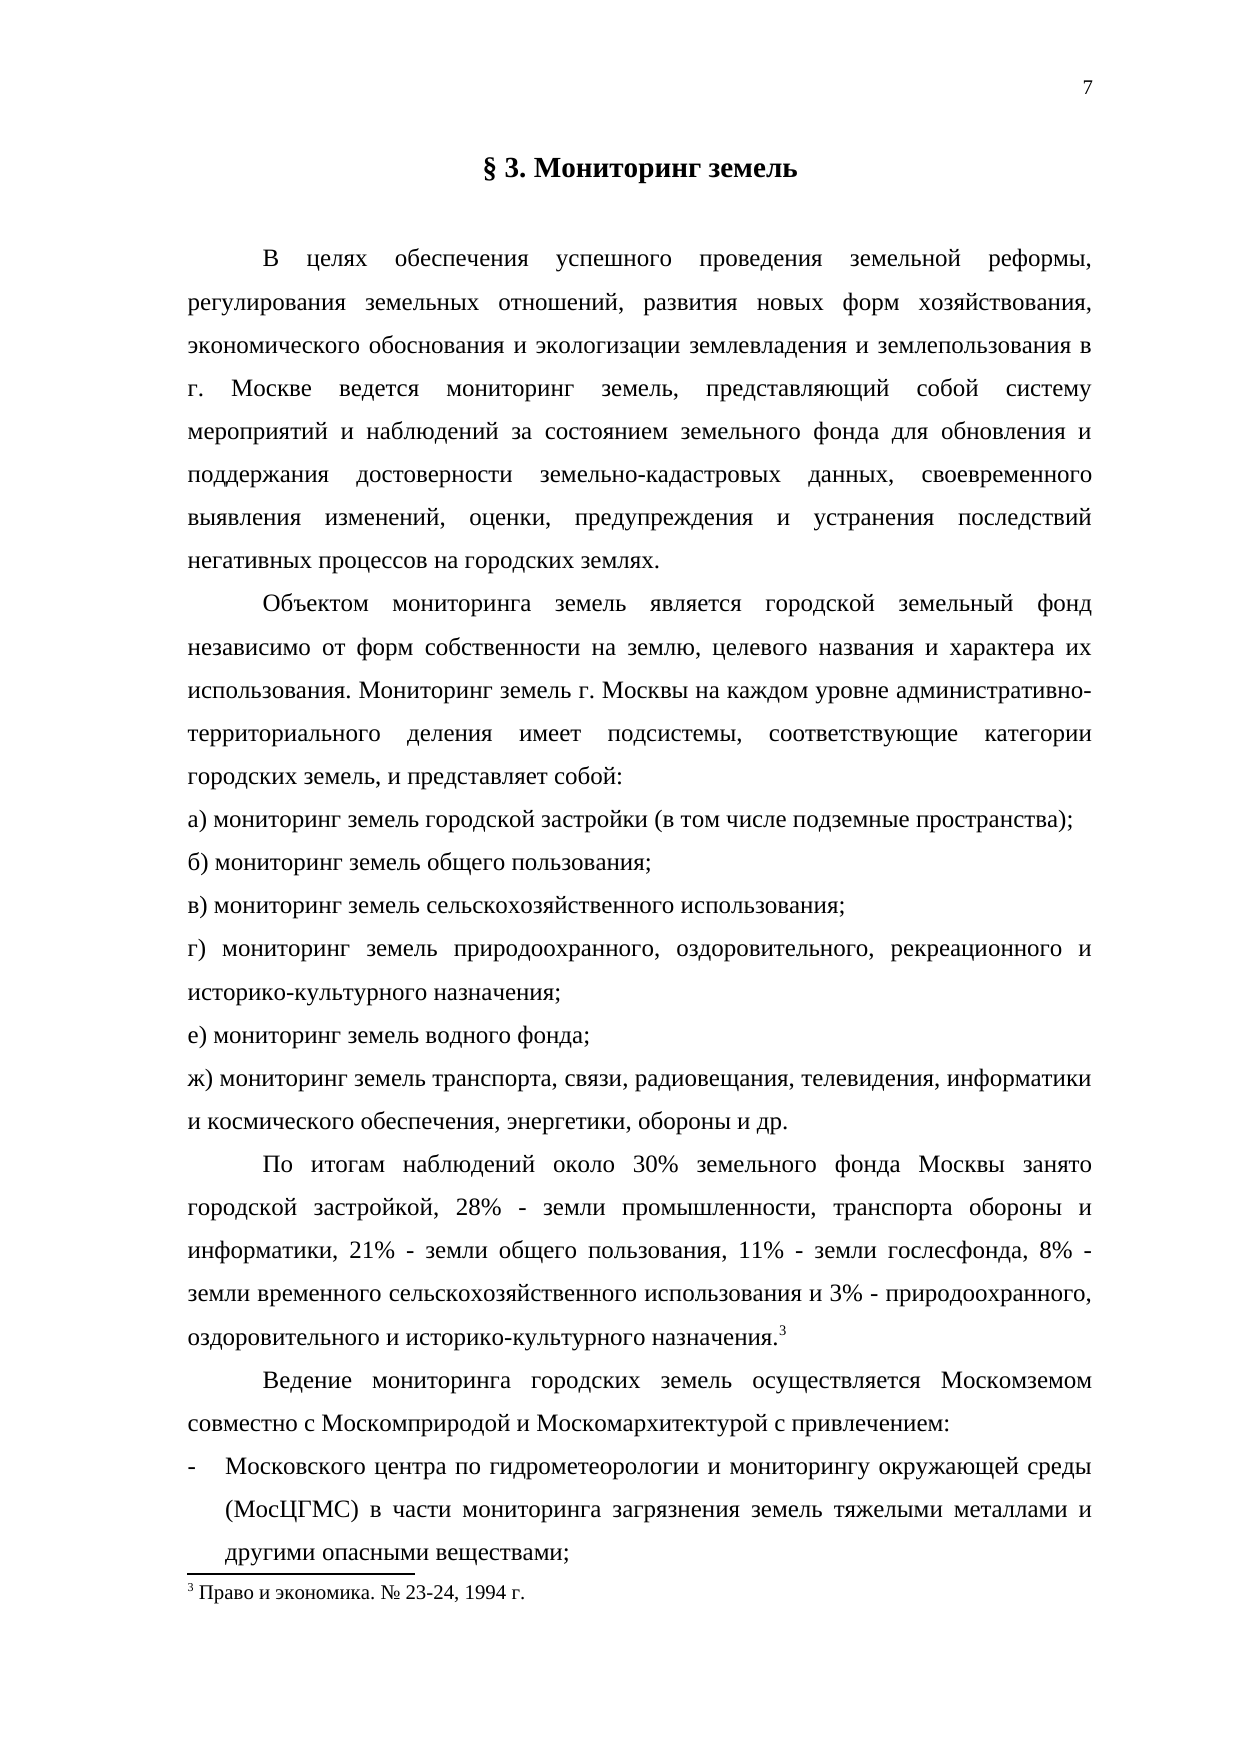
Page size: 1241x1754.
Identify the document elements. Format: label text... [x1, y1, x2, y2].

list Московского центра по гидрометеорологии и мониторингу окружающей среды (МосЦГМС) в части мониторинга загрязнения земель тяжелыми металлами и другими опасными веществами; [187, 1451, 1093, 1566]
text ж) мониторинг земель транспорта, связи, радиовещания, телевидения, информатики и космического обеспечения, энергетики, обороны и др. [187, 1063, 1093, 1135]
text В целях обеспечения успешного проведения земельной реформы, регулирования земельных отношений, развития новых форм хозяйствования, экономического обоснования и экологизации землевладения и землепользования в г. Москве ведется мониторинг земель, представляющий собой систему мероприятий и наблюдений за состоянием земельного фонда для обновления и поддержания достоверности земельно-кадастровых данных, своевременного выявления изменений, оценки, предупреждения и устранения последствий негативных процессов на городских землях. [187, 243, 1093, 574]
text Объектом мониторинга земель является городской земельный фонд независимо от форм собственности на землю, целевого названия и характера их использования. Мониторинг земель г. Москвы на каждом уровне административно-территориального деления имеет подсистемы, соответствующие категории городских земель, и представляет собой: [187, 588, 1093, 790]
text § 3. Мониторинг земель [187, 150, 1093, 183]
text По итогам наблюдений около 30% земельного фонда Москвы занято городской застройкой, 28% - земли промышленности, транспорта обороны и информатики, 21% - земли общего пользования, 11% - земли гослесфонда, 8% - земли временного сельскохозяйственного использования и 3% - природоохранного, оздоровительного и историко-культурного назначения. [187, 1149, 1093, 1350]
text е) мониторинг земель водного фонда; [187, 1020, 1093, 1048]
text г) мониторинг земель природоохранного, оздоровительного, рекреационного и историко-культурного назначения; [187, 933, 1093, 1005]
text б) мониторинг земель общего пользования; [187, 847, 1093, 876]
text в) мониторинг земель сельскохозяйственного использования; [187, 890, 1093, 919]
text Ведение мониторинга городских земель осуществляется Москомземом совместно с Москомприродой и Москомархитектурой с привлечением: [187, 1365, 1093, 1437]
text а) мониторинг земель городской застройки (в том числе подземные пространства); [187, 804, 1093, 833]
